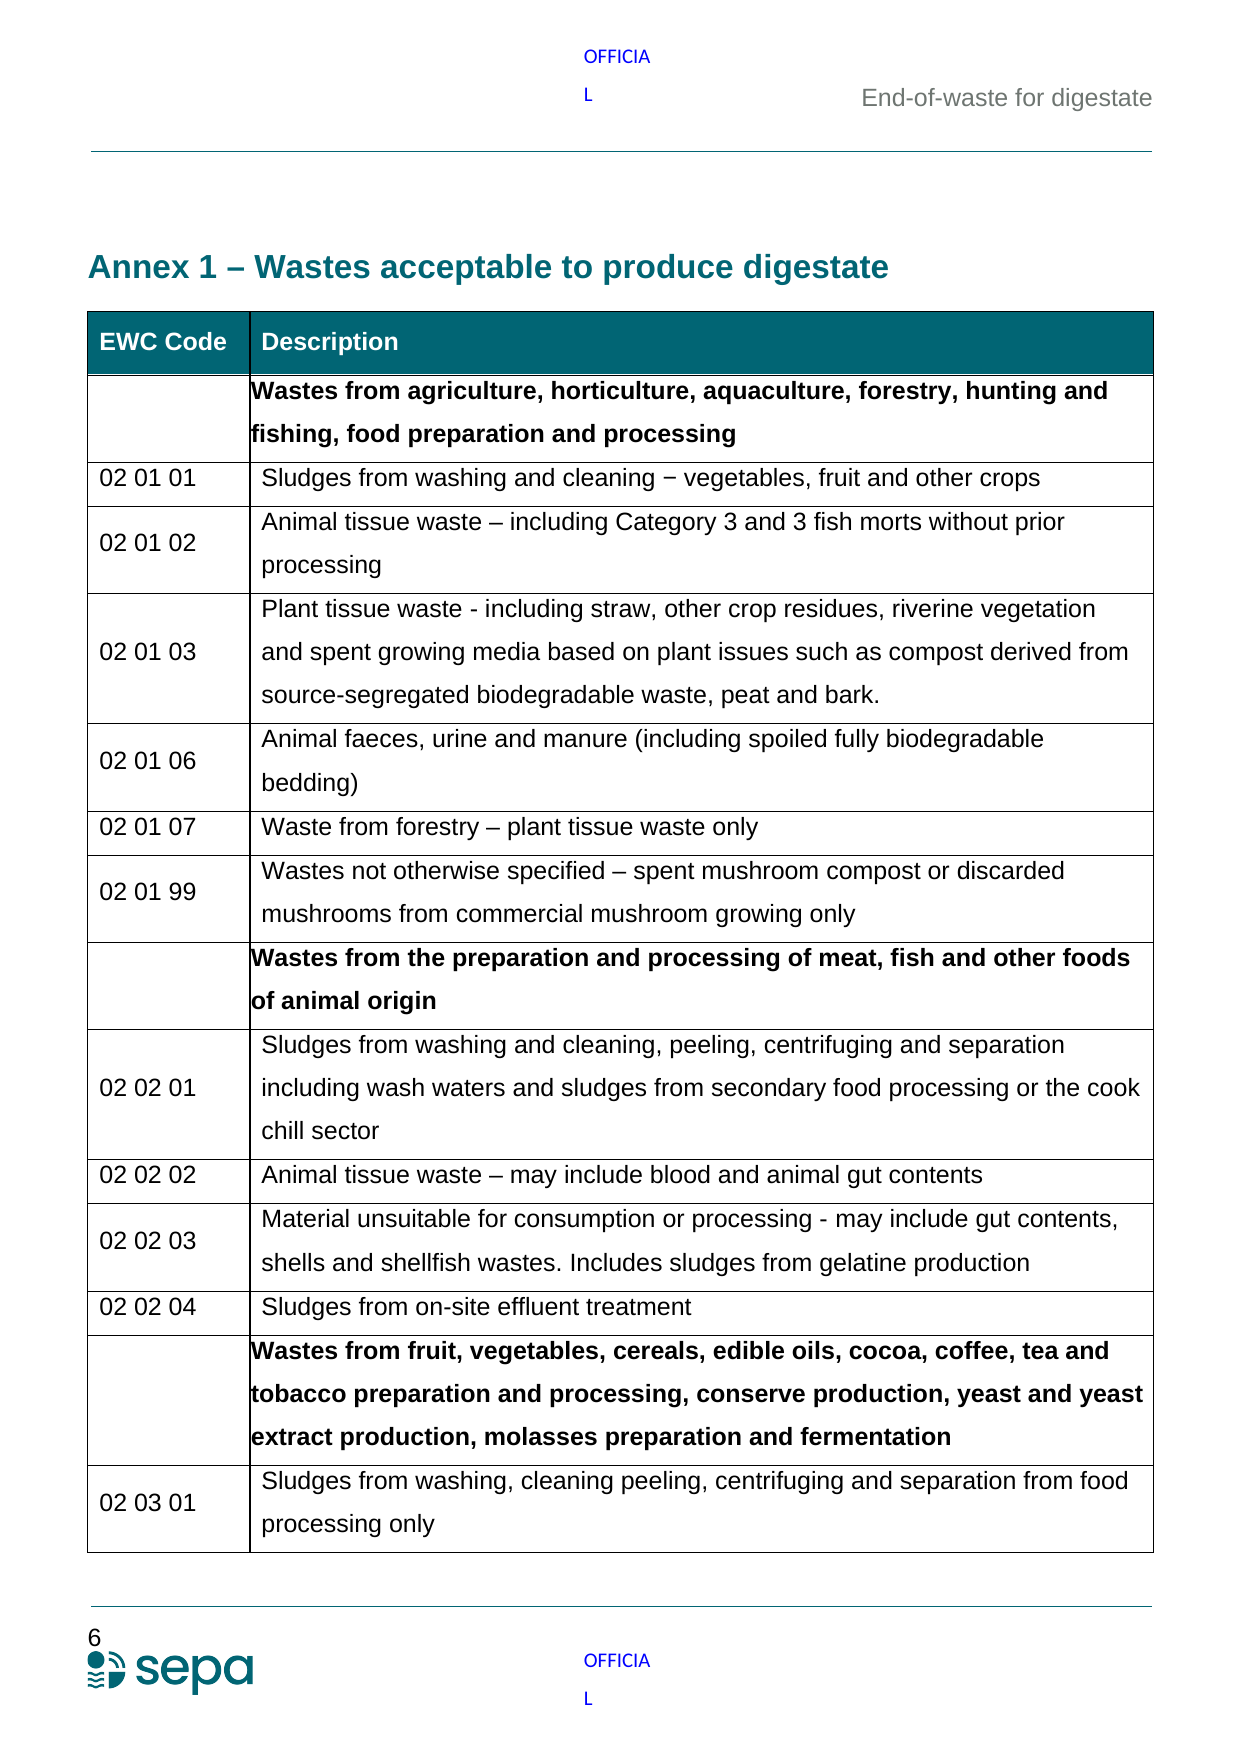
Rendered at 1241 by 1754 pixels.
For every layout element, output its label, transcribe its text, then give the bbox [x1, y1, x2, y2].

table_cell [88, 1336, 249, 1465]
table_cell Sludges from on-site effluent treatment [251, 1292, 1153, 1334]
table_header Description [251, 312, 1153, 374]
table_cell 02 02 03 [88, 1204, 249, 1291]
table_cell Wastes not otherwise specified – spent mushroom compost or discarded mushrooms from commercial mushroom growing only [251, 856, 1153, 942]
table_cell Wastes from the preparation and processing of meat, fish and other foods of animal origin [251, 943, 1153, 1029]
table_cell Animal faeces, urine and manure (including spoiled fully biodegradable bedding) [251, 724, 1153, 811]
table_cell Wastes from agriculture, horticulture, aquaculture, forestry, hunting and fishing, food preparation and processing [251, 376, 1153, 462]
table_cell 02 01 03 [88, 594, 249, 723]
table_cell 02 01 02 [88, 507, 249, 593]
table_cell Sludges from washing and cleaning − vegetables, fruit and other crops [251, 463, 1153, 506]
subtitle Annex 1 – Wastes acceptable to produce digestate [87, 248, 1153, 286]
table_cell 02 01 06 [88, 724, 249, 811]
table_cell Plant tissue waste - including straw, other crop residues, riverine vegetation and spent growing media based on plant issues such as compost derived from source-segregated biodegradable waste, peat and bark. [251, 594, 1153, 723]
table_cell 02 03 01 [88, 1466, 249, 1552]
table_cell Sludges from washing, cleaning peeling, centrifuging and separation from food processing only [251, 1466, 1153, 1552]
picture [87, 1651, 253, 1695]
table_cell 02 02 01 [88, 1030, 249, 1159]
table_cell 02 01 99 [88, 856, 249, 942]
table_cell 02 02 04 [88, 1292, 249, 1334]
table_cell Wastes from fruit, vegetables, cereals, edible oils, cocoa, coffee, tea and tobacco preparation and processing, conserve production, yeast and yeast extract production, molasses preparation and fermentation [251, 1336, 1153, 1465]
table_cell Animal tissue waste – including Category 3 and 3 fish morts without prior processing [251, 507, 1153, 593]
table_cell 02 01 07 [88, 812, 249, 854]
table_cell [88, 376, 249, 462]
table_cell 02 02 02 [88, 1160, 249, 1203]
table_header EWC Code [88, 312, 249, 374]
table_cell [88, 943, 249, 1029]
table_cell Sludges from washing and cleaning, peeling, centrifuging and separation including wash waters and sludges from secondary food processing or the cook chill sector [251, 1030, 1153, 1159]
table_cell Animal tissue waste – may include blood and animal gut contents [251, 1160, 1153, 1203]
table_cell Material unsuitable for consumption or processing - may include gut contents, shells and shellfish wastes. Includes sludges from gelatine production [251, 1204, 1153, 1291]
table_cell 02 01 01 [88, 463, 249, 506]
table_cell Waste from forestry – plant tissue waste only [251, 812, 1153, 854]
